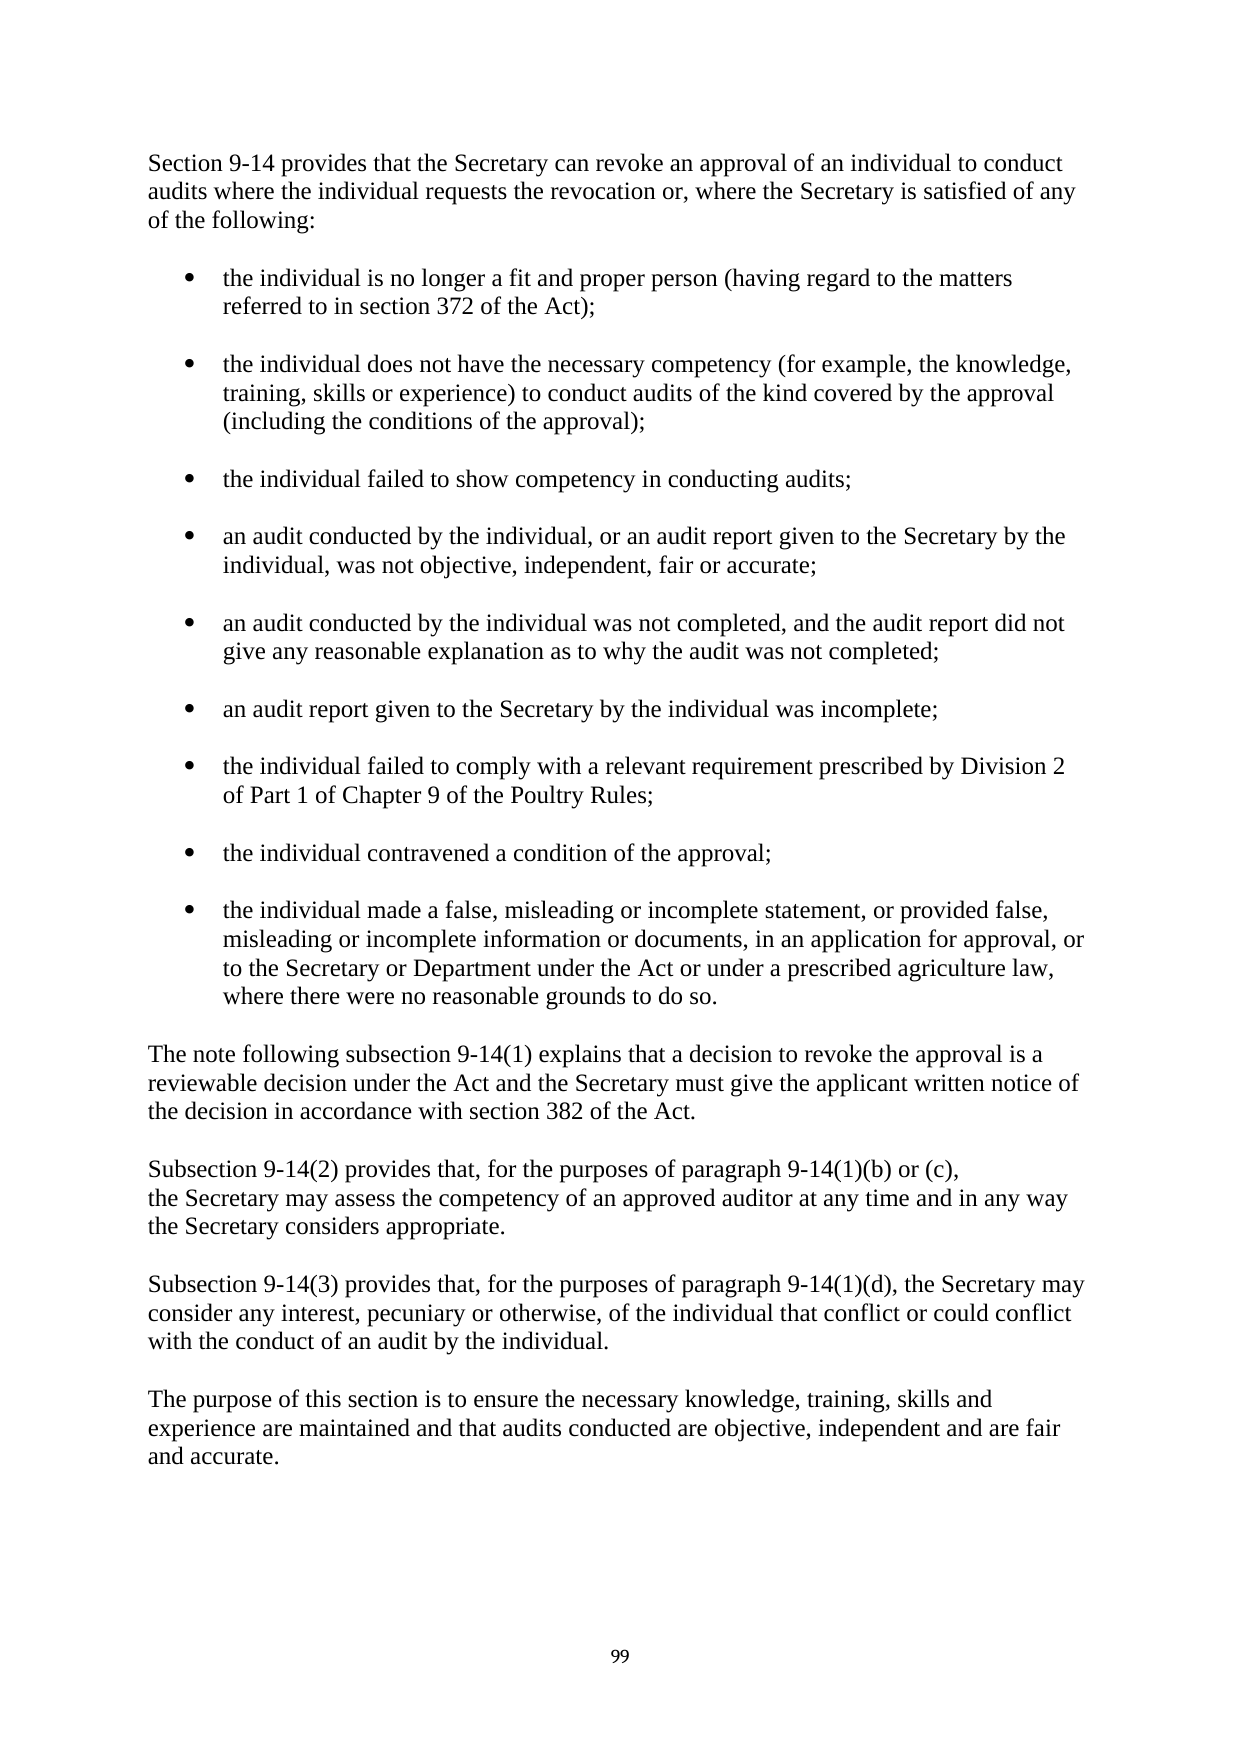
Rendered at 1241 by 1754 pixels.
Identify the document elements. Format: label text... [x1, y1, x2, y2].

list the individual contravened a condition of the approval; [185, 838, 1092, 866]
text Subsection 9-14(2) provides that, for the purposes of paragraph 9-14(1)(b) or (c), the Secretary may assess the competency of an approved auditor at any time and in any way the Secretary considers appropriate. [148, 1154, 1092, 1240]
text The note following subsection 9-14(1) explains that a decision to revoke the approval is a reviewable decision under the Act and the Secretary must give the applicant written notice of the decision in accordance with section 382 of the Act. [148, 1039, 1092, 1125]
list the individual failed to comply with a relevant requirement prescribed by Division 2 of Part 1 of Chapter 9 of the Poultry Rules; [185, 751, 1092, 809]
list the individual does not have the necessary competency (for example, the knowledge, training, skills or experience) to conduct audits of the kind covered by the approval (including the conditions of the approval); [185, 349, 1092, 435]
text Section 9-14 provides that the Secretary can revoke an approval of an individual to conduct audits where the individual requests the revocation or, where the Secretary is satisfied of any of the following: [148, 148, 1092, 234]
list an audit conducted by the individual, or an audit report given to the Secretary by the individual, was not objective, independent, fair or accurate; [185, 521, 1092, 579]
list the individual is no longer a fit and proper person (having regard to the matters referred to in section 372 of the Act); [185, 263, 1092, 320]
list the individual failed to show competency in conducting audits; [185, 464, 1092, 493]
list the individual made a false, misleading or incomplete statement, or provided false, misleading or incomplete information or documents, in an application for approval, or to the Secretary or Department under the Act or under a prescribed agriculture law, where there were no reasonable grounds to do so. [185, 895, 1092, 1010]
list an audit conducted by the individual was not completed, and the audit report did not give any reasonable explanation as to why the audit was not completed; [185, 608, 1092, 665]
text Subsection 9-14(3) provides that, for the purposes of paragraph 9-14(1)(d), the Secretary may consider any interest, pecuniary or otherwise, of the individual that conflict or could conflict with the conduct of an audit by the individual. [148, 1269, 1092, 1355]
list an audit report given to the Secretary by the individual was incomplete; [185, 694, 1092, 723]
text The purpose of this section is to ensure the necessary knowledge, training, skills and experience are maintained and that audits conducted are objective, independent and are fair and accurate. [148, 1384, 1092, 1470]
